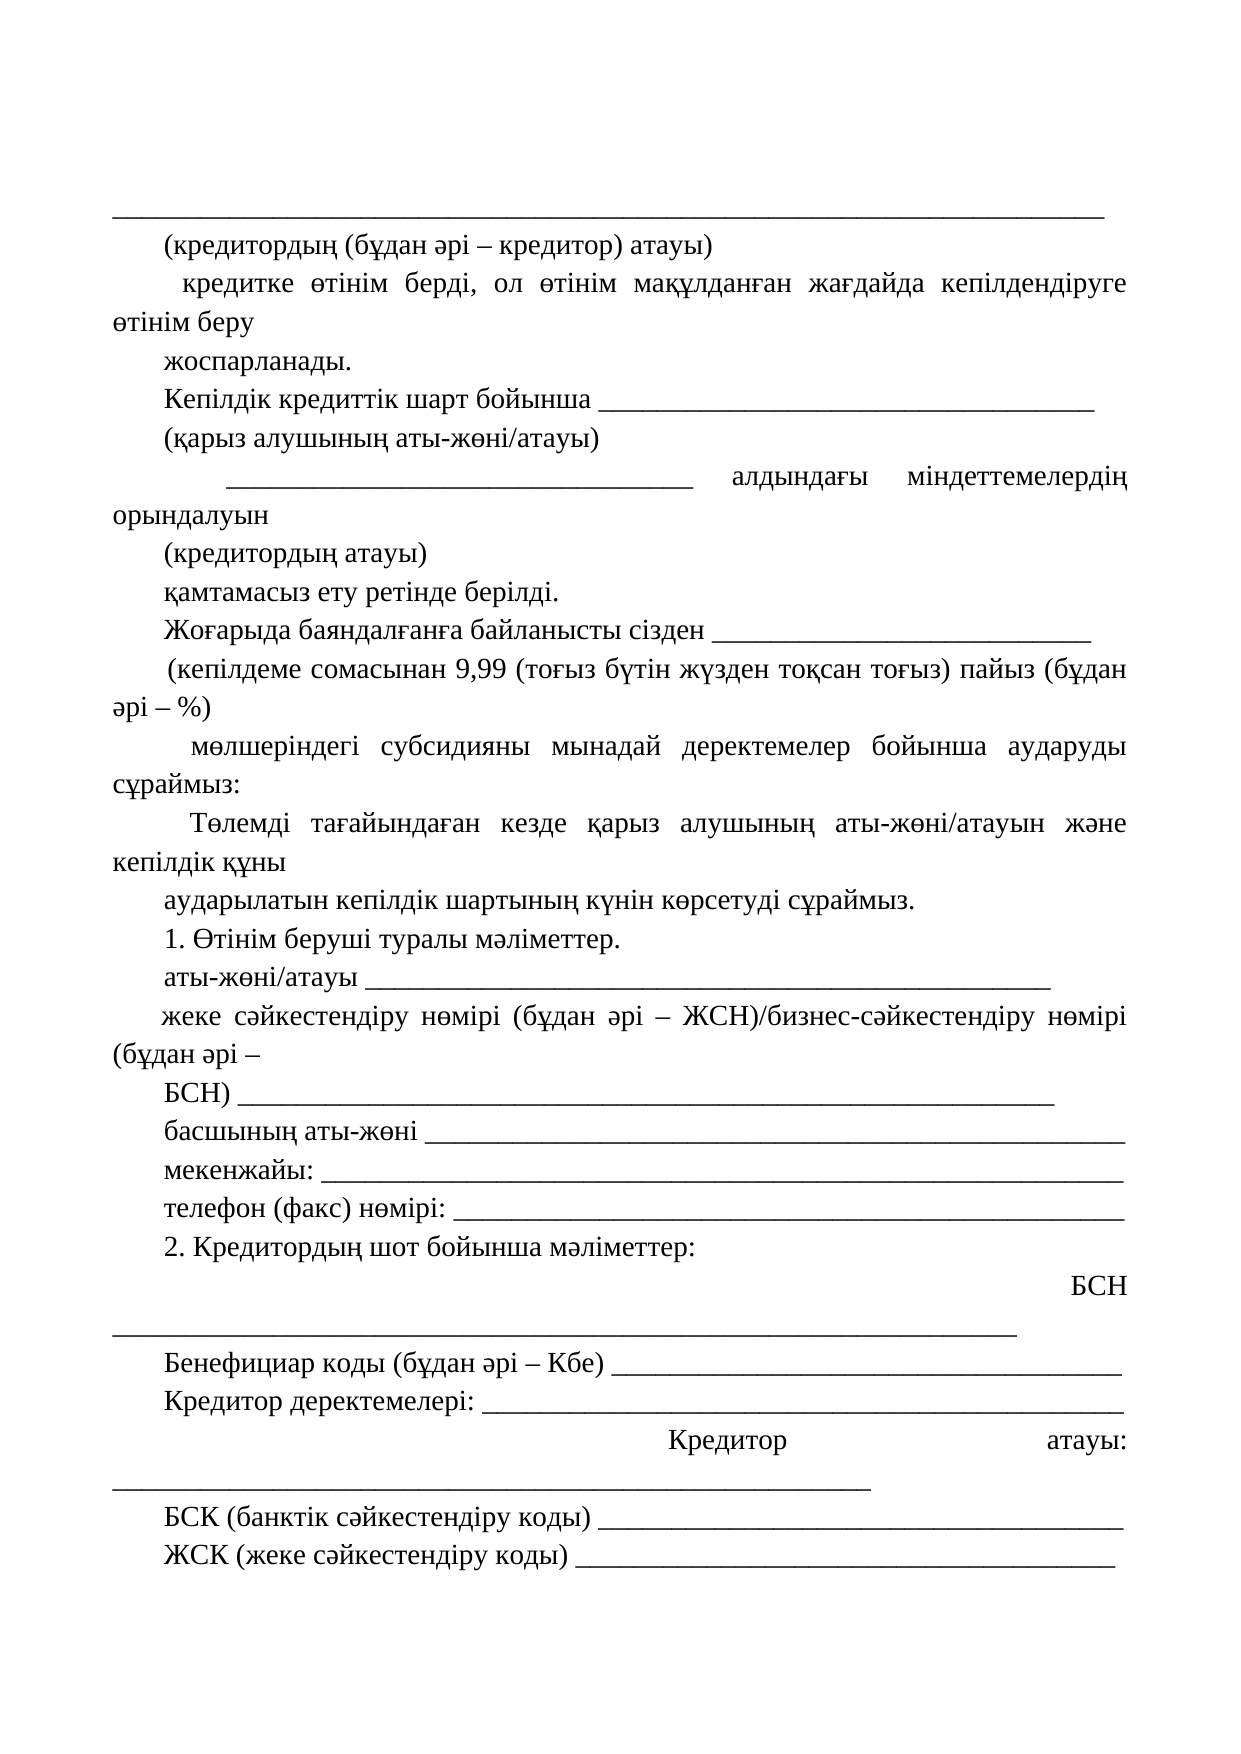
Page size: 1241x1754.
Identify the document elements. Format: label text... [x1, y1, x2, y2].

text аударылатын кепілдік шартының күнін көрсетуді сұраймыз. [112, 882, 1128, 916]
text аты-жөні/атауы _______________________________________________ [112, 959, 1128, 993]
text БСК (банктік сәйкестендіру коды) ____________________________________ [112, 1499, 1128, 1532]
text БСН ______________________________________________________________ [112, 1268, 1128, 1340]
text мөлшеріндегі субсидияны мынадай деректемелер бойынша аударуды сұраймыз: [112, 728, 1128, 800]
text Кредитор атауы: ____________________________________________________ [112, 1422, 1128, 1494]
text жеке сәйкестендіру нөмірі (бұдан әрі – ЖСН)/бизнес-сәйкестендіру нөмірі (бұдан әрі – [112, 998, 1128, 1070]
text қамтамасыз ету ретінде берілді. [112, 574, 1128, 607]
text 2. Кредитордың шот бойынша мәліметтер: [112, 1229, 1128, 1263]
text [112, 150, 1128, 222]
text (кредитордың (бұдан әрі – кредитор) атауы) [112, 227, 1128, 261]
text басшының аты-жөні ________________________________________________ [112, 1113, 1128, 1147]
text Кредитор деректемелері: ____________________________________________ [112, 1383, 1128, 1417]
text Кепілдік кредиттік шарт бойынша __________________________________ [112, 381, 1128, 415]
text ________________________________ алдындағы міндеттемелердің орындалуын [112, 458, 1128, 530]
text Бенефициар коды (бұдан әрі – Кбе) ___________________________________ [112, 1345, 1128, 1378]
text Жоғарыда баяндалғанға байланысты сізден __________________________ [112, 612, 1128, 646]
text Төлемді тағайындаған кезде қарыз алушының аты-жөні/атауын және кепілдік құны [112, 805, 1128, 877]
text мекенжайы: _______________________________________________________ [112, 1152, 1128, 1186]
text кредитке өтінім берді, ол өтінім мақұлданған жағдайда кепілдендіруге өтінім беру [112, 266, 1128, 338]
text БСН) ________________________________________________________ [112, 1075, 1128, 1108]
text жоспарланады. [112, 343, 1128, 376]
text (қарыз алушының аты-жөні/атауы) [112, 420, 1128, 453]
text 1. Өтінім беруші туралы мәліметтер. [112, 921, 1128, 954]
text ЖСК (жеке сәйкестендіру коды) _____________________________________ [112, 1537, 1128, 1571]
text (кредитордың атауы) [112, 535, 1128, 569]
text (кепілдеме сомасынан 9,99 (тоғыз бүтін жүзден тоқсан тоғыз) пайыз (бұдан әрі – %) [112, 651, 1128, 723]
text телефон (факс) нөмірі: ______________________________________________ [112, 1191, 1128, 1224]
